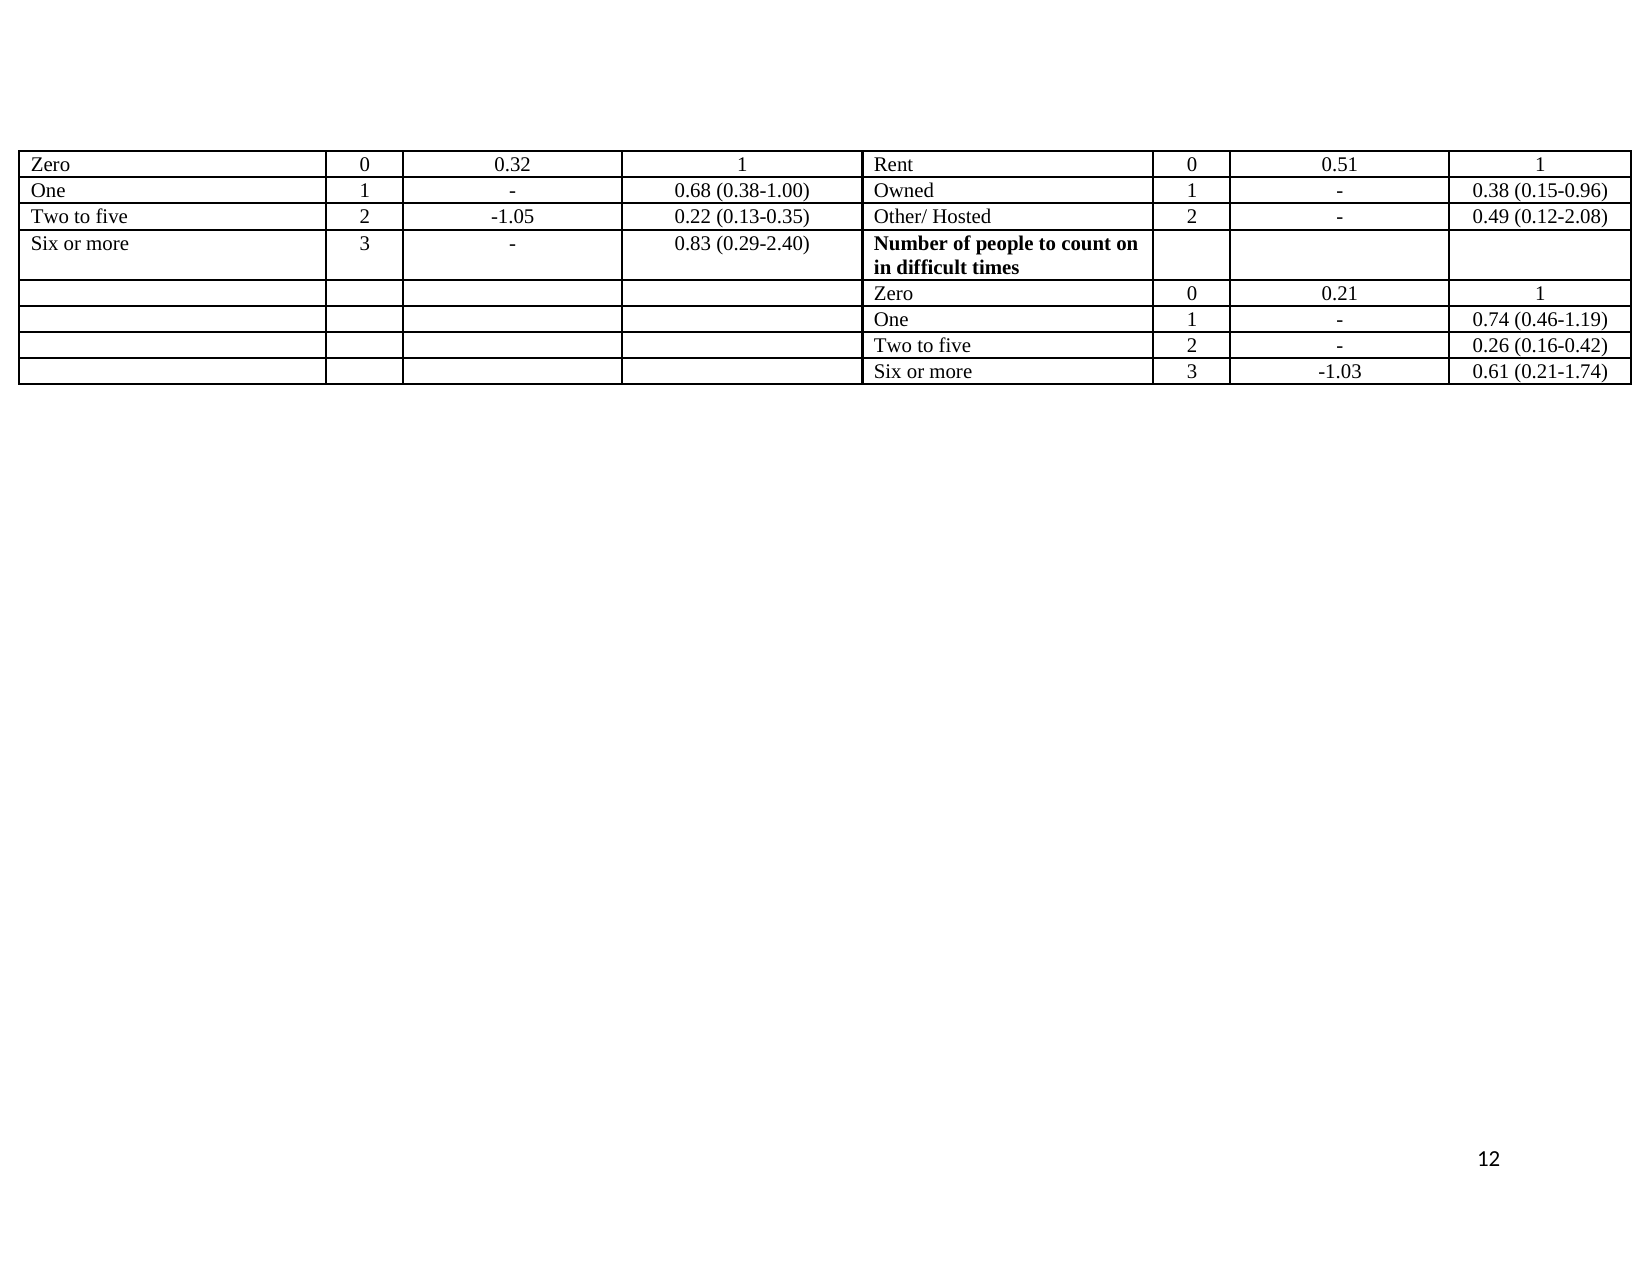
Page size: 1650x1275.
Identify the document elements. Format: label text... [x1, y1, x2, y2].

table_cell 0.32 [404, 152, 621, 176]
table_cell 0 [1154, 152, 1229, 176]
table_cell One [20, 178, 325, 202]
table_cell [327, 281, 402, 305]
table_cell 0.68 (0.38-1.00) [623, 178, 861, 202]
table_cell 2 [1154, 333, 1229, 357]
table_cell 1 [1154, 307, 1229, 331]
table_cell - [1231, 307, 1448, 331]
table_cell Zero [20, 152, 325, 176]
table_cell 0 [327, 152, 402, 176]
table_cell - [1231, 178, 1448, 202]
table_cell 1 [1450, 152, 1630, 176]
table_cell Six or more [20, 231, 325, 279]
table_cell 2 [327, 204, 402, 228]
table_cell [623, 307, 861, 331]
table_cell 1 [623, 152, 861, 176]
table_cell - [404, 178, 621, 202]
table_cell Two to five [864, 333, 1152, 357]
table_cell 0.49 (0.12-2.08) [1450, 204, 1630, 228]
table_cell 2 [1154, 204, 1229, 228]
table_cell [623, 359, 861, 383]
table_cell 0.51 [1231, 152, 1448, 176]
table_cell Two to five [20, 204, 325, 228]
table_cell [1231, 231, 1448, 279]
table_cell 1 [1450, 281, 1630, 305]
table_cell [1450, 231, 1630, 279]
table_cell [623, 281, 861, 305]
table_cell [20, 281, 325, 305]
table_cell [327, 359, 402, 383]
table_cell 3 [327, 231, 402, 279]
table_cell Owned [864, 178, 1152, 202]
table_cell Rent [864, 152, 1152, 176]
table_cell Six or more [864, 359, 1152, 383]
table_cell [404, 359, 621, 383]
table_cell [404, 307, 621, 331]
table_cell 0.22 (0.13-0.35) [623, 204, 861, 228]
table_cell 0.38 (0.15-0.96) [1450, 178, 1630, 202]
table_cell [327, 307, 402, 331]
table_cell 0.26 (0.16-0.42) [1450, 333, 1630, 357]
table_cell 0 [1154, 281, 1229, 305]
table_cell 1 [327, 178, 402, 202]
table_cell 0.74 (0.46-1.19) [1450, 307, 1630, 331]
table_cell [20, 333, 325, 357]
table_cell 0.83 (0.29-2.40) [623, 231, 861, 279]
table_cell Zero [864, 281, 1152, 305]
table_cell - [1231, 204, 1448, 228]
table_cell One [864, 307, 1152, 331]
table_cell [404, 281, 621, 305]
table_cell - [404, 231, 621, 279]
table_cell [404, 333, 621, 357]
table_cell [20, 307, 325, 331]
table_cell Number of people to count on in difficult times [864, 231, 1152, 279]
table_cell - [1231, 333, 1448, 357]
table_cell [1154, 231, 1229, 279]
table_cell 0.61 (0.21-1.74) [1450, 359, 1630, 383]
table_cell [327, 333, 402, 357]
table_cell [623, 333, 861, 357]
table_cell -1.03 [1231, 359, 1448, 383]
table_cell Other/ Hosted [864, 204, 1152, 228]
table_cell 3 [1154, 359, 1229, 383]
table_cell [20, 359, 325, 383]
table_cell 1 [1154, 178, 1229, 202]
table_cell -1.05 [404, 204, 621, 228]
table_cell 0.21 [1231, 281, 1448, 305]
